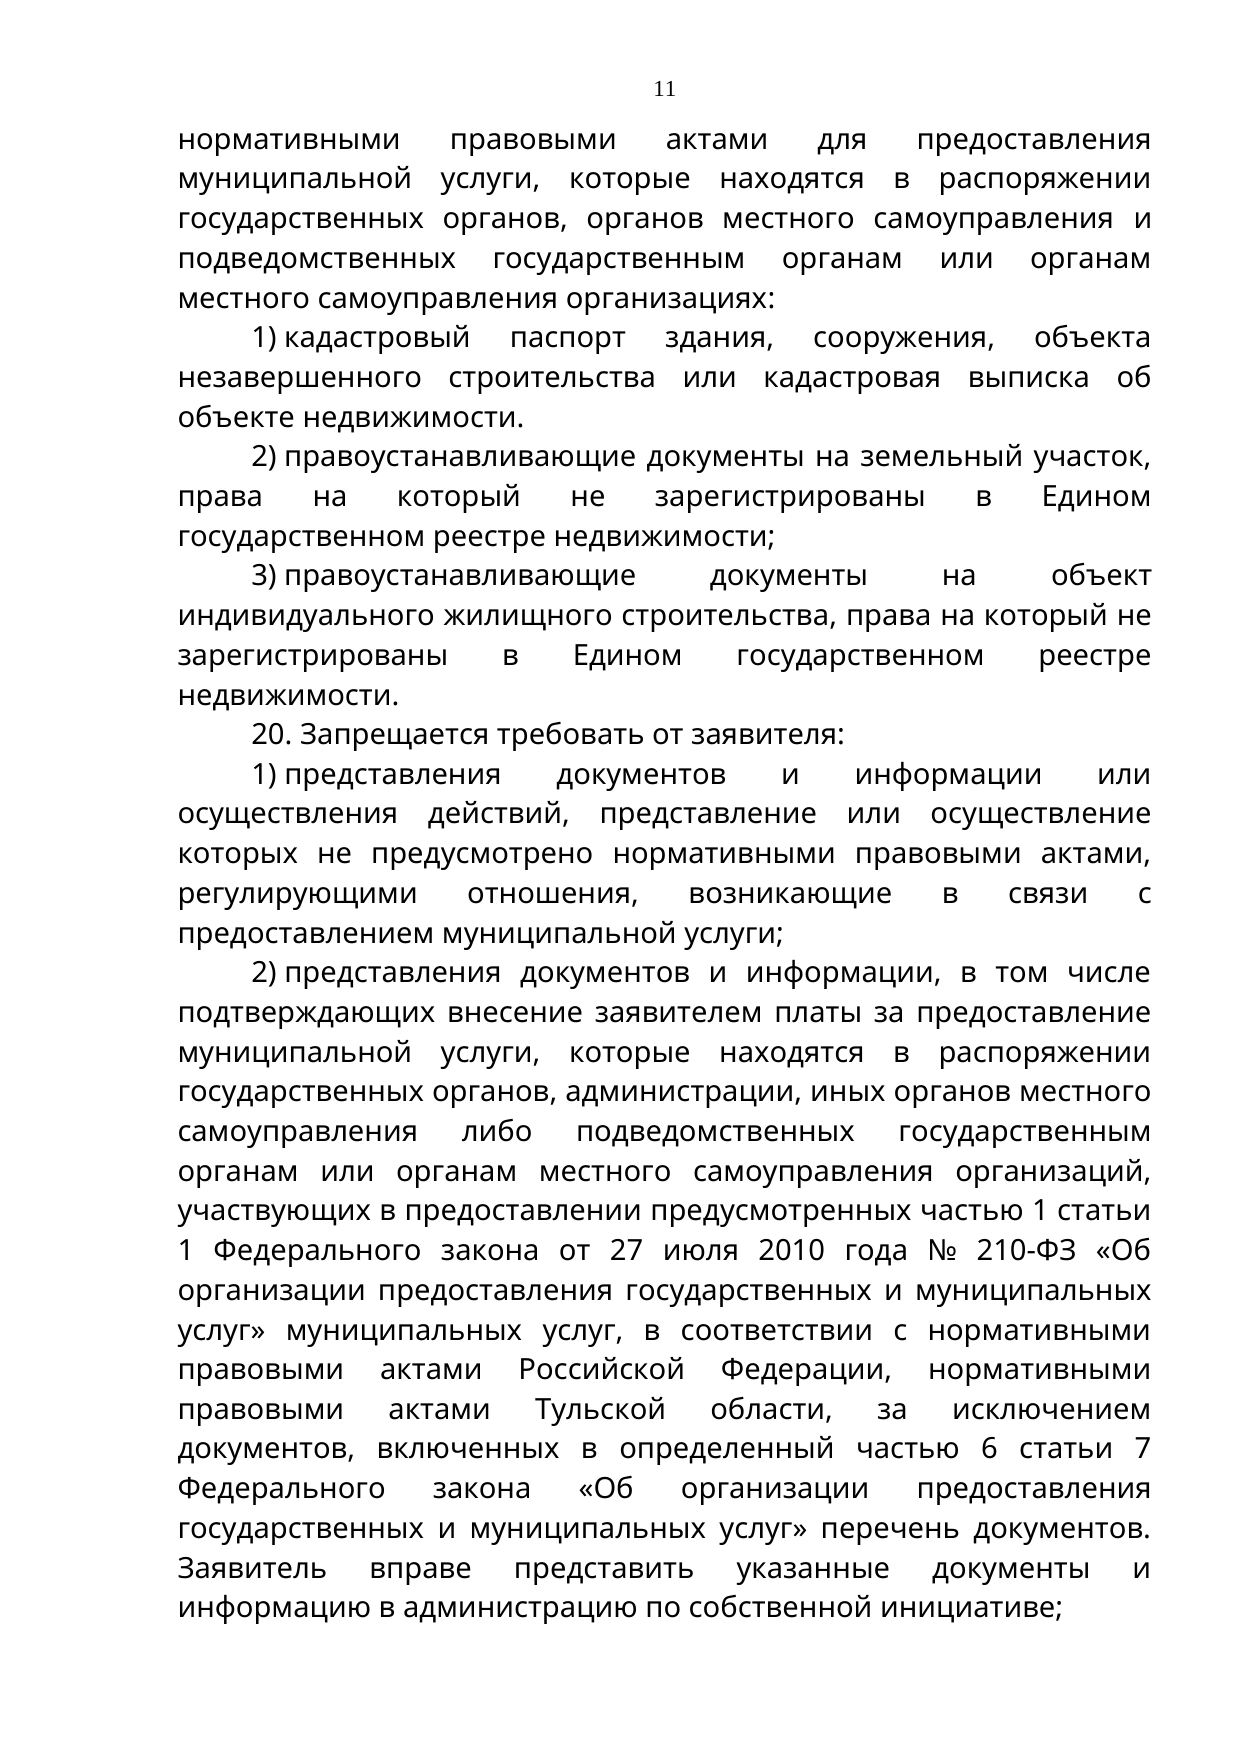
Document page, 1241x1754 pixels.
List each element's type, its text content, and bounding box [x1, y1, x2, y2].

list 2) правоустанавливающие документы на земельный участок, права на который не зарегистрированы в Едином государственном реестре недвижимости; [177, 436, 1152, 555]
list 2) представления документов и информации, в том числе подтверждающих внесение заявителем платы за предоставление муниципальной услуги, которые находятся в распоряжении государственных органов, администрации, иных органов местного самоуправления либо подведомственных государственным органам или органам местного самоуправления организаций, участвующих в предоставлении предусмотренных частью 1 статьи 1 Федерального закона от 27 июля 2010 года № 210-ФЗ «Об организации предоставления государственных и муниципальных услуг» муниципальных услуг, в соответствии с нормативными правовыми актами Российской Федерации, нормативными правовыми актами Тульской области, за исключением документов, включенных в определенный частью 6 статьи 7 Федерального закона «Об организации предоставления государственных и муниципальных услуг» перечень документов. Заявитель вправе представить указанные документы и информацию в администрацию по собственной инициативе; [177, 952, 1152, 1626]
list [177, 118, 1152, 317]
list 1) кадастровый паспорт здания, сооружения, объекта незавершенного строительства или кадастровая выписка об объекте недвижимости. [177, 317, 1152, 436]
list 3) правоустанавливающие документы на объект индивидуального жилищного строительства, права на который не зарегистрированы в Едином государственном реестре недвижимости. [177, 555, 1152, 713]
list 20. Запрещается требовать от заявителя: [177, 713, 1152, 753]
list 1) представления документов и информации или осуществления действий, представление или осуществление которых не предусмотрено нормативными правовыми актами, регулирующими отношения, возникающие в связи с предоставлением муниципальной услуги; [177, 753, 1152, 952]
